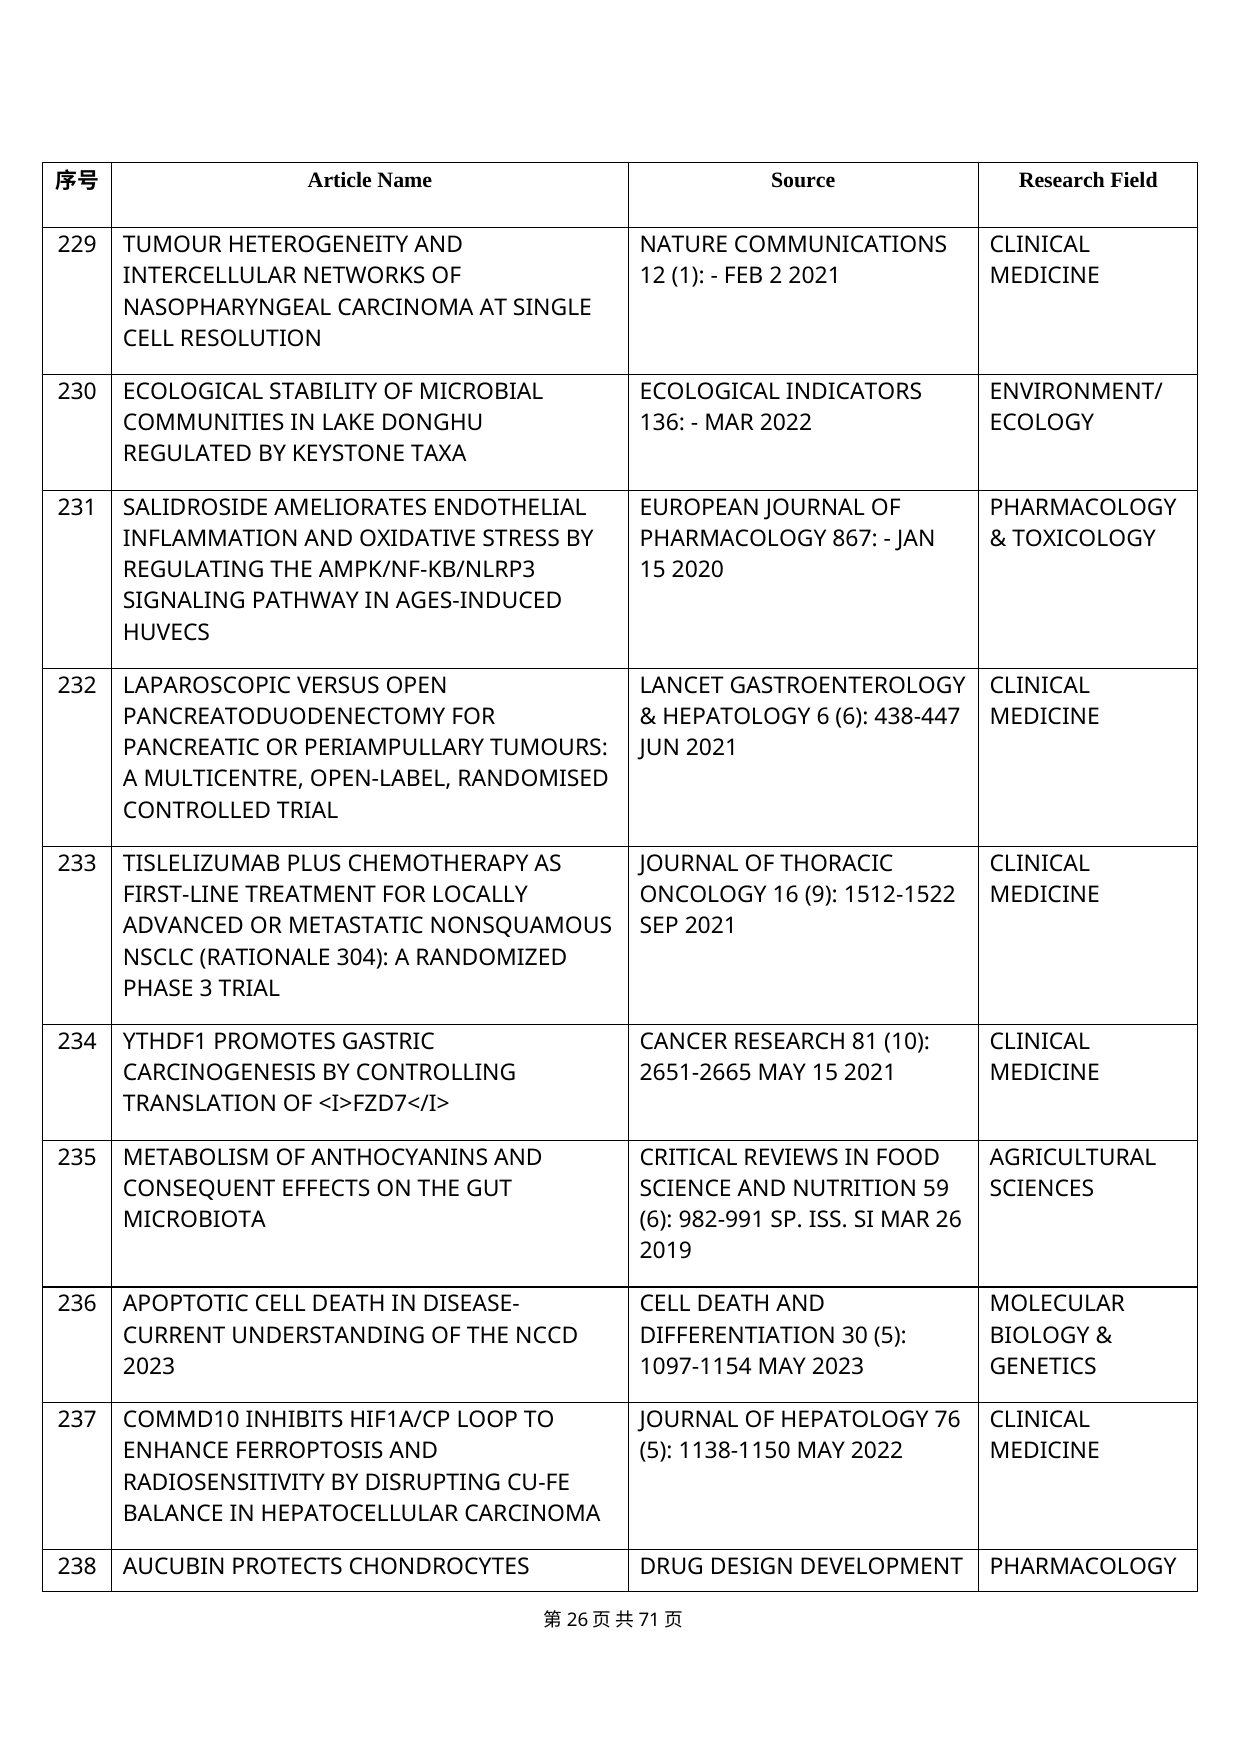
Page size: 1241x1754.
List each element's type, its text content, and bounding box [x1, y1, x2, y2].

table_cell ECOLOGICAL STABILITY OF MICROBIAL COMMUNITIES IN LAKE DONGHU REGULATED BY KEYSTONE TAXA [112, 375, 628, 489]
table_cell EUROPEAN JOURNAL OF PHARMACOLOGY 867: - JAN 15 2020 [629, 491, 978, 668]
table_header 序号 [43, 163, 111, 227]
table_cell AGRICULTURAL SCIENCES [979, 1141, 1197, 1286]
table_header Article Name [112, 163, 628, 227]
table_header Research Field [979, 163, 1197, 227]
table_cell ECOLOGICAL INDICATORS 136: - MAR 2022 [629, 375, 978, 489]
table_cell SALIDROSIDE AMELIORATES ENDOTHELIAL INFLAMMATION AND OXIDATIVE STRESS BY REGULATING THE AMPK/NF-ΚB/NLRP3 SIGNALING PATHWAY IN AGES-INDUCED HUVECS [112, 491, 628, 668]
table_cell MOLECULAR BIOLOGY & GENETICS [979, 1288, 1197, 1402]
table_cell 233 [43, 847, 111, 1024]
table_cell CLINICAL MEDICINE [979, 847, 1197, 1024]
table_cell 236 [43, 1288, 111, 1402]
table_cell 231 [43, 491, 111, 668]
table_cell 237 [43, 1403, 111, 1549]
table_cell CLINICAL MEDICINE [979, 228, 1197, 374]
table_cell YTHDF1 PROMOTES GASTRIC CARCINOGENESIS BY CONTROLLING TRANSLATION OF <I>FZD7</I> [112, 1025, 628, 1139]
table_cell CLINICAL MEDICINE [979, 669, 1197, 846]
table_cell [629, 1550, 978, 1591]
table_cell 238 [43, 1550, 111, 1591]
table_header Source [629, 163, 978, 227]
table_cell LAPAROSCOPIC VERSUS OPEN PANCREATODUODENECTOMY FOR PANCREATIC OR PERIAMPULLARY TUMOURS: A MULTICENTRE, OPEN-LABEL, RANDOMISED CONTROLLED TRIAL [112, 669, 628, 846]
table_cell NATURE COMMUNICATIONS 12 (1): - FEB 2 2021 [629, 228, 978, 374]
table_cell COMMD10 INHIBITS HIF1Α/CP LOOP TO ENHANCE FERROPTOSIS AND RADIOSENSITIVITY BY DISRUPTING CU-FE BALANCE IN HEPATOCELLULAR CARCINOMA [112, 1403, 628, 1549]
table_cell 229 [43, 228, 111, 374]
table_cell PHARMACOLOGY & TOXICOLOGY [979, 491, 1197, 668]
table_cell JOURNAL OF THORACIC ONCOLOGY 16 (9): 1512-1522 SEP 2021 [629, 847, 978, 1024]
table_cell 235 [43, 1141, 111, 1286]
table_cell CANCER RESEARCH 81 (10): 2651-2665 MAY 15 2021 [629, 1025, 978, 1139]
table_cell 230 [43, 375, 111, 489]
table_cell PHARMACOLOGY & TOXICOLOGY [979, 1550, 1197, 1591]
table_cell 232 [43, 669, 111, 846]
table_cell TUMOUR HETEROGENEITY AND INTERCELLULAR NETWORKS OF NASOPHARYNGEAL CARCINOMA AT SINGLE CELL RESOLUTION [112, 228, 628, 374]
table_cell METABOLISM OF ANTHOCYANINS AND CONSEQUENT EFFECTS ON THE GUT MICROBIOTA [112, 1141, 628, 1286]
table_cell APOPTOTIC CELL DEATH IN DISEASE-CURRENT UNDERSTANDING OF THE NCCD 2023 [112, 1288, 628, 1402]
table_cell JOURNAL OF HEPATOLOGY 76 (5): 1138-1150 MAY 2022 [629, 1403, 978, 1549]
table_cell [112, 1550, 628, 1591]
table_cell CLINICAL MEDICINE [979, 1025, 1197, 1139]
table_cell TISLELIZUMAB PLUS CHEMOTHERAPY AS FIRST-LINE TREATMENT FOR LOCALLY ADVANCED OR METASTATIC NONSQUAMOUS NSCLC (RATIONALE 304): A RANDOMIZED PHASE 3 TRIAL [112, 847, 628, 1024]
table_cell 234 [43, 1025, 111, 1139]
table_cell CRITICAL REVIEWS IN FOOD SCIENCE AND NUTRITION 59 (6): 982-991 SP. ISS. SI MAR 26 2019 [629, 1141, 978, 1286]
table_cell CLINICAL MEDICINE [979, 1403, 1197, 1549]
table_cell CELL DEATH AND DIFFERENTIATION 30 (5): 1097-1154 MAY 2023 [629, 1288, 978, 1402]
table_cell ENVIRONMENT/ECOLOGY [979, 375, 1197, 489]
table_cell LANCET GASTROENTEROLOGY & HEPATOLOGY 6 (6): 438-447 JUN 2021 [629, 669, 978, 846]
